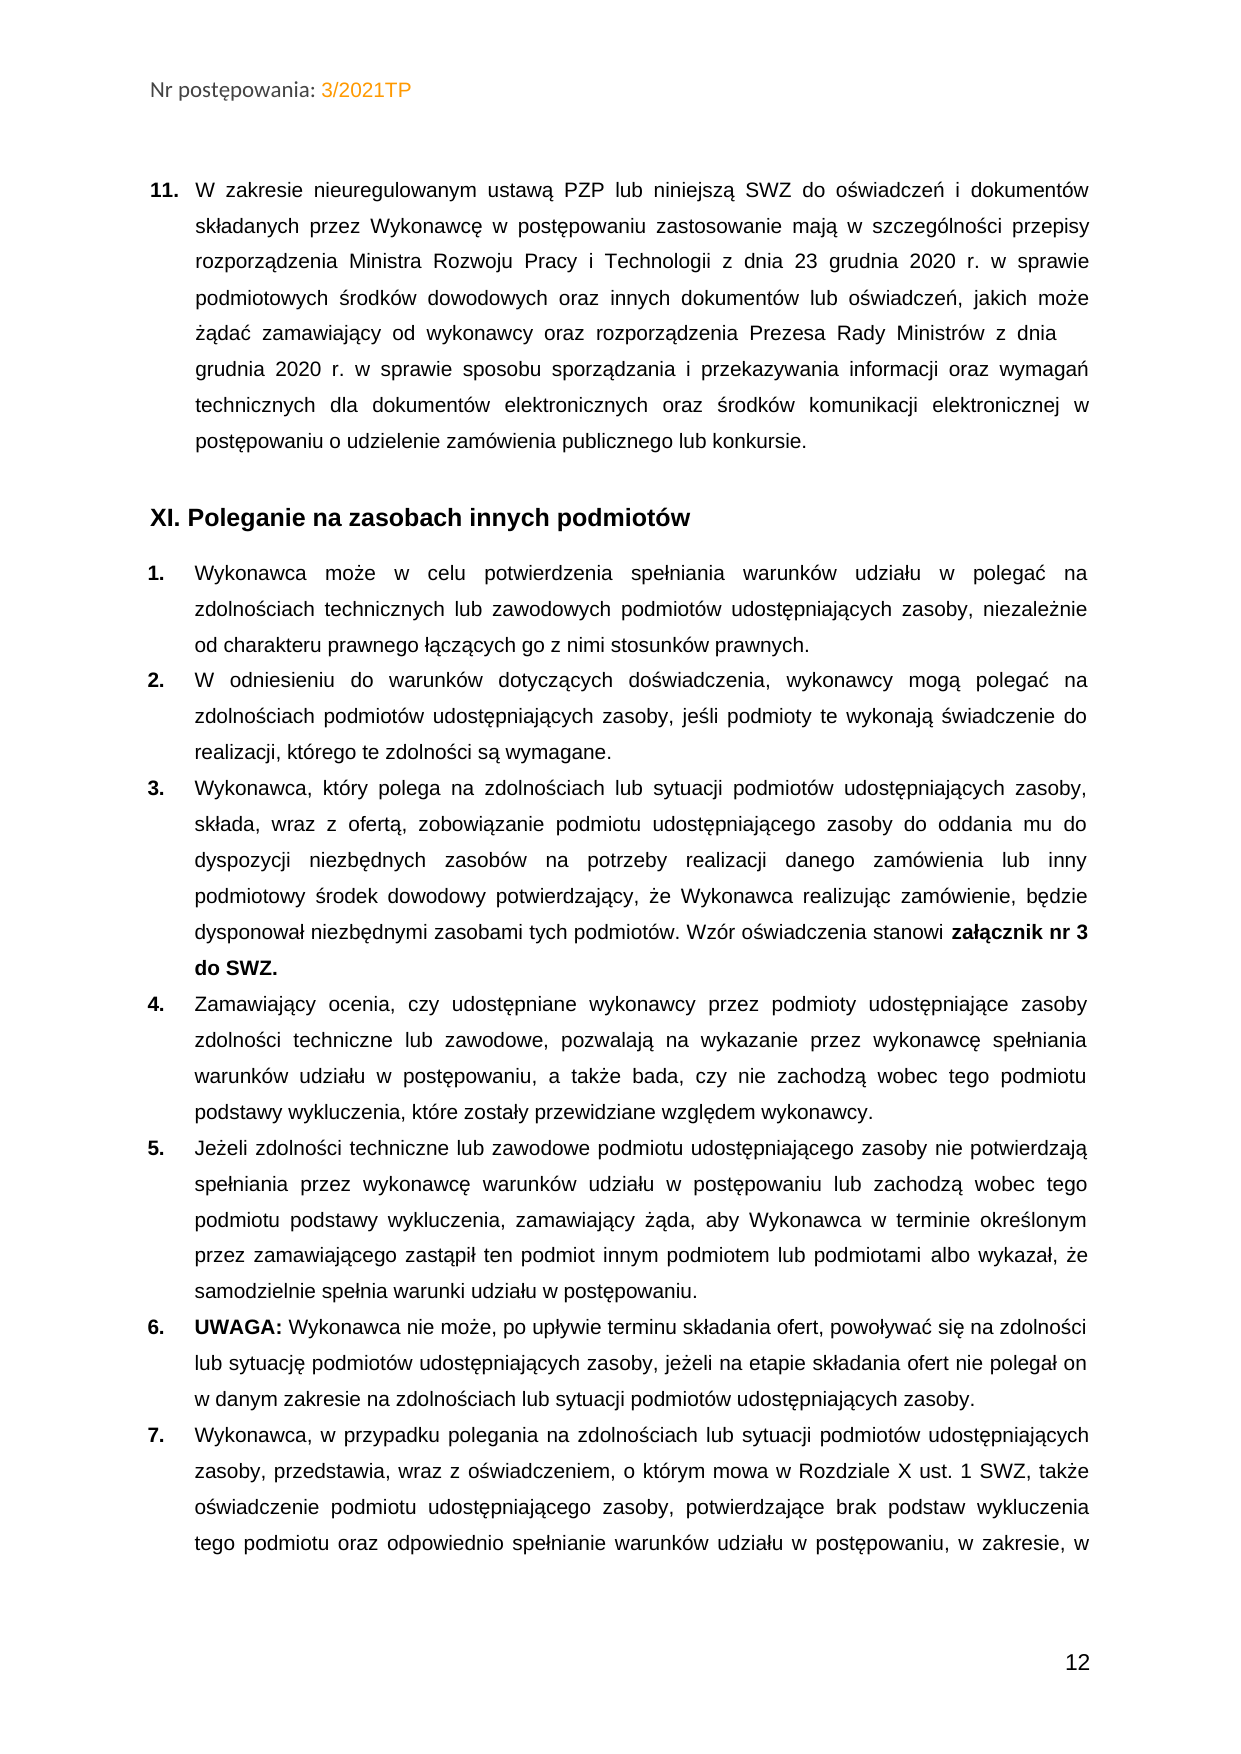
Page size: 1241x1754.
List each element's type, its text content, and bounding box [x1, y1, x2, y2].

list Zamawiający ocenia, czy udostępniane wykonawcy przez podmioty udostępniające zasoby zdolności techniczne lub zawodowe, pozwalają na wykazanie przez wykonawcę spełniania warunków udziału w postępowaniu, a także bada, czy nie zachodzą wobec tego podmiotu podstawy wykluczenia, które zostały przewidziane względem wykonawcy. [147, 992, 1088, 1123]
list W zakresie nieuregulowanym ustawą PZP lub niniejszą SWZ do oświadczeń i dokumentów składanych przez Wykonawcę w postępowaniu zastosowanie mają w szczególności przepisy rozporządzenia Ministra Rozwoju Pracy i Technologii z dnia 23 grudnia 2020 r. w sprawie podmiotowych środków dowodowych oraz innych dokumentów lub oświadczeń, jakich może żądać zamawiający od wykonawcy oraz rozporządzenia Prezesa Rady Ministrów z dnia grudnia 2020 r. w sprawie sposobu sporządzania i przekazywania informacji oraz wymagań technicznych dla dokumentów elektronicznych oraz środków komunikacji elektronicznej w postępowaniu o udzielenie zamówienia publicznego lub konkursie. [150, 177, 1090, 453]
subtitle XI. Poleganie na zasobach innych podmiotów [150, 502, 1090, 531]
list UWAGA: Wykonawca nie może, po upływie terminu składania ofert, powoływać się na zdolności lub sytuację podmiotów udostępniających zasoby, jeżeli na etapie składania ofert nie polegał on w danym zakresie na zdolnościach lub sytuacji podmiotów udostępniających zasoby. [147, 1315, 1088, 1411]
list W odniesieniu do warunków dotyczących doświadczenia, wykonawcy mogą polegać na zdolnościach podmiotów udostępniających zasoby, jeśli podmioty te wykonają świadczenie do realizacji, którego te zdolności są wymagane. [147, 668, 1088, 764]
list Jeżeli zdolności techniczne lub zawodowe podmiotu udostępniającego zasoby nie potwierdzają spełniania przez wykonawcę warunków udziału w postępowaniu lub zachodzą wobec tego podmiotu podstawy wykluczenia, zamawiający żąda, aby Wykonawca w terminie określonym przez zamawiającego zastąpił ten podmiot innym podmiotem lub podmiotami albo wykazał, że samodzielnie spełnia warunki udziału w postępowaniu. [147, 1136, 1088, 1303]
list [147, 1423, 1090, 1555]
list Wykonawca może w celu potwierdzenia spełniania warunków udziału w polegać na zdolnościach technicznych lub zawodowych podmiotów udostępniających zasoby, niezależnie od charakteru prawnego łączących go z nimi stosunków prawnych. [147, 561, 1088, 656]
list Wykonawca, który polega na zdolnościach lub sytuacji podmiotów udostępniających zasoby, składa, wraz z ofertą, zobowiązanie podmiotu udostępniającego zasoby do oddania mu do dyspozycji niezbędnych zasobów na potrzeby realizacji danego zamówienia lub inny podmiotowy środek dowodowy potwierdzający, że Wykonawca realizując zamówienie, będzie dysponował niezbędnymi zasobami tych podmiotów. Wzór oświadczenia stanowi załącznik nr 3 do SWZ. [147, 776, 1088, 980]
